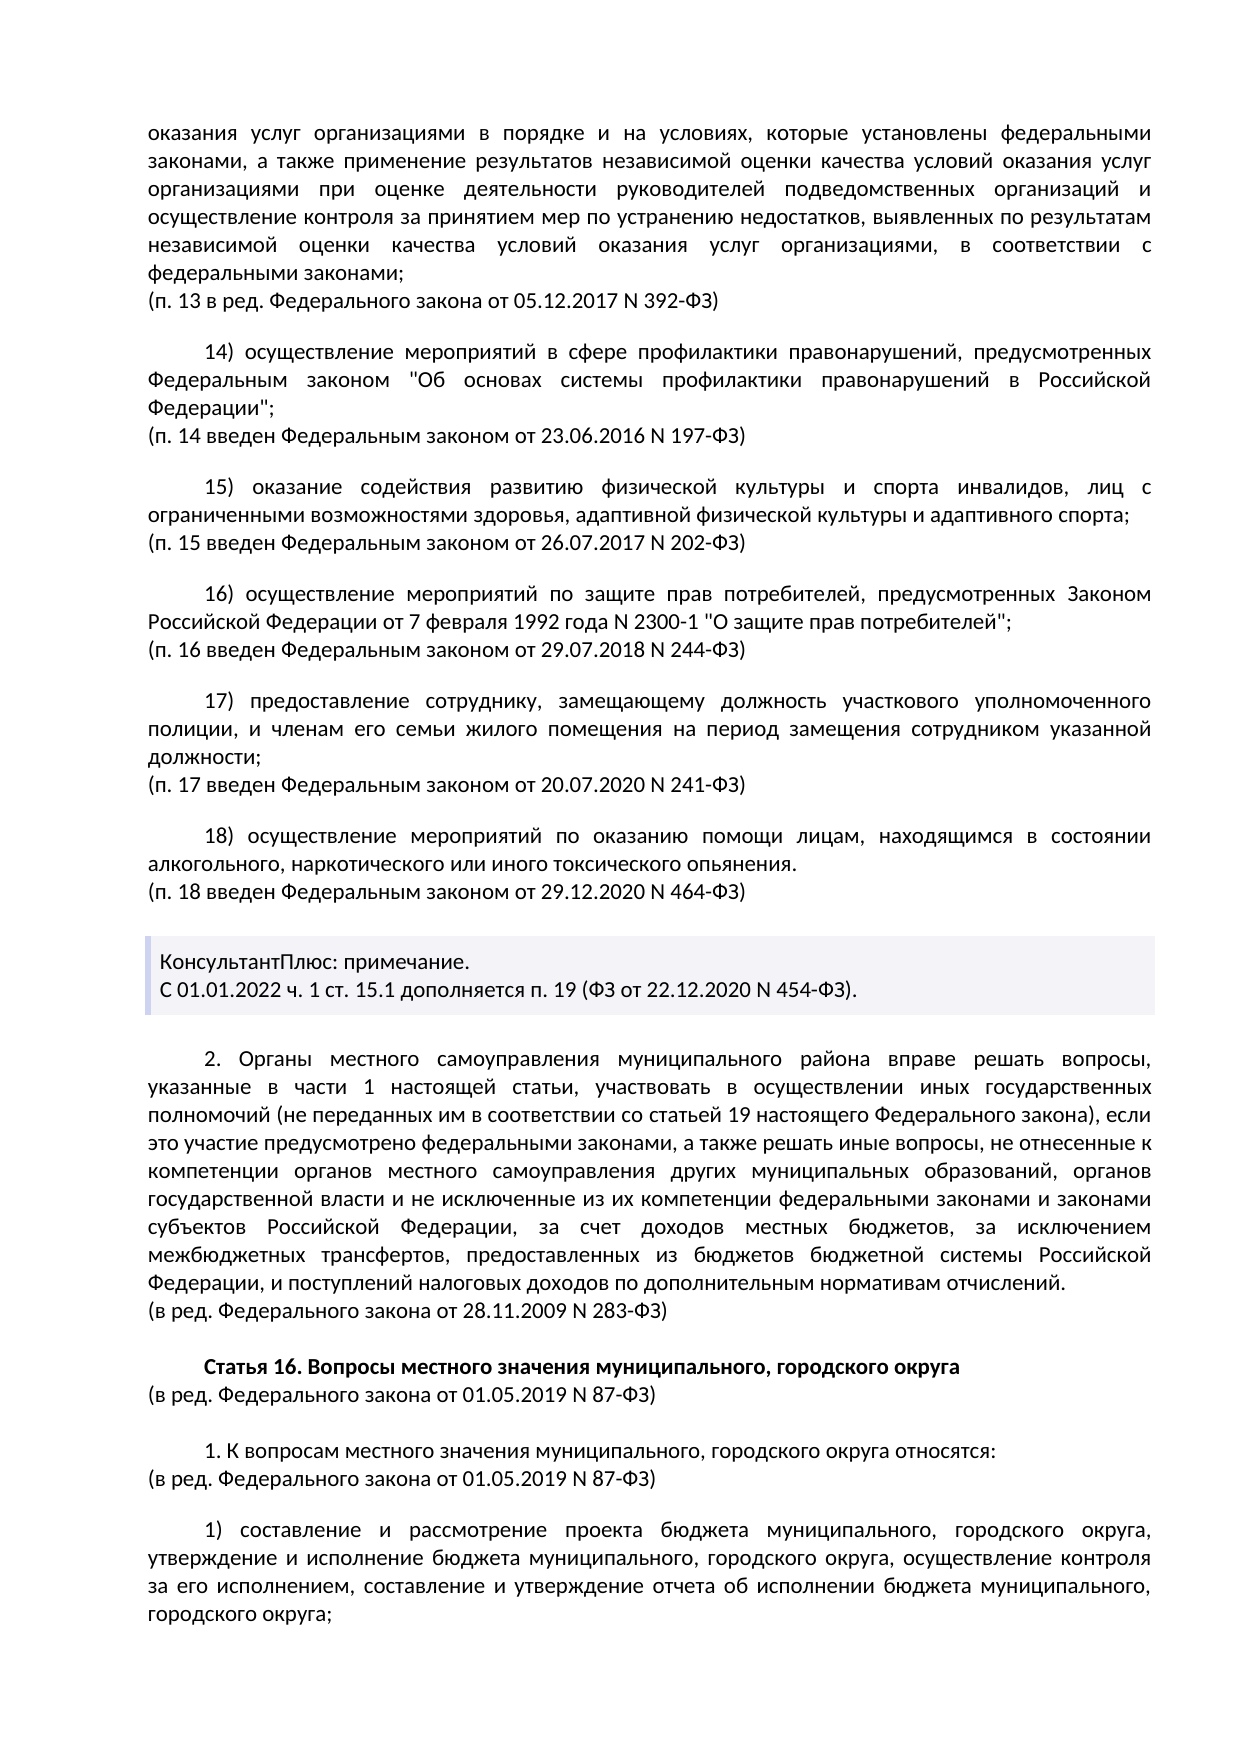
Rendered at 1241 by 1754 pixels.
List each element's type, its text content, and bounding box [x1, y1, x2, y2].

text (п. 13 в ред. Федерального закона от 05.12.2017 N 392-ФЗ) [148, 286, 1152, 314]
text (в ред. Федерального закона от 28.11.2009 N 283-ФЗ) [148, 1296, 1152, 1324]
text 14) осуществление мероприятий в сфере профилактики правонарушений, предусмотренных Федеральным законом "Об основах системы профилактики правонарушений в Российской Федерации"; [148, 337, 1152, 421]
text 18) осуществление мероприятий по оказанию помощи лицам, находящимся в состоянии алкогольного, наркотического или иного токсического опьянения. [148, 821, 1152, 877]
title Статья 16. Вопросы местного значения муниципального, городского округа [148, 1352, 1152, 1381]
text 17) предоставление сотруднику, замещающему должность участкового уполномоченного полиции, и членам его семьи жилого помещения на период замещения сотрудником указанной должности; [148, 686, 1152, 770]
text (в ред. Федерального закона от 01.05.2019 N 87-ФЗ) [148, 1464, 1152, 1493]
text (п. 17 введен Федеральным законом от 20.07.2020 N 241-ФЗ) [148, 770, 1152, 798]
text (п. 14 введен Федеральным законом от 23.06.2016 N 197-ФЗ) [148, 421, 1152, 449]
text 1) составление и рассмотрение проекта бюджета муниципального, городского округа, утверждение и исполнение бюджета муниципального, городского округа, осуществление контроля за его исполнением, составление и утверждение отчета об исполнении бюджета муниципального, городского округа; [148, 1516, 1152, 1628]
table_header КонсультантПлюс: примечание. С 01.01.2022 ч. 1 ст. 15.1 дополняется п. 19 (ФЗ от 22.12.2020 N 454-ФЗ). [151, 936, 1149, 1015]
text (п. 18 введен Федеральным законом от 29.12.2020 N 464-ФЗ) [148, 877, 1152, 905]
text (в ред. Федерального закона от 01.05.2019 N 87-ФЗ) [148, 1381, 1152, 1408]
text (п. 16 введен Федеральным законом от 29.07.2018 N 244-ФЗ) [148, 635, 1152, 663]
text 1. К вопросам местного значения муниципального, городского округа относятся: [148, 1437, 1152, 1464]
text (п. 15 введен Федеральным законом от 26.07.2017 N 202-ФЗ) [148, 528, 1152, 556]
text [148, 118, 1152, 286]
text 15) оказание содействия развитию физической культуры и спорта инвалидов, лиц с ограниченными возможностями здоровья, адаптивной физической культуры и адаптивного спорта; [148, 472, 1152, 528]
text 2. Органы местного самоуправления муниципального района вправе решать вопросы, указанные в части 1 настоящей статьи, участвовать в осуществлении иных государственных полномочий (не переданных им в соответствии со статьей 19 настоящего Федерального закона), если это участие предусмотрено федеральными законами, а также решать иные вопросы, не отнесенные к компетенции органов местного самоуправления других муниципальных образований, органов государственной власти и не исключенные из их компетенции федеральными законами и законами субъектов Российской Федерации, за счет доходов местных бюджетов, за исключением межбюджетных трансфертов, предоставленных из бюджетов бюджетной системы Российской Федерации, и поступлений налоговых доходов по дополнительным нормативам отчислений. [148, 1044, 1152, 1296]
text 16) осуществление мероприятий по защите прав потребителей, предусмотренных Законом Российской Федерации от 7 февраля 1992 года N 2300-1 "О защите прав потребителей"; [148, 579, 1152, 635]
